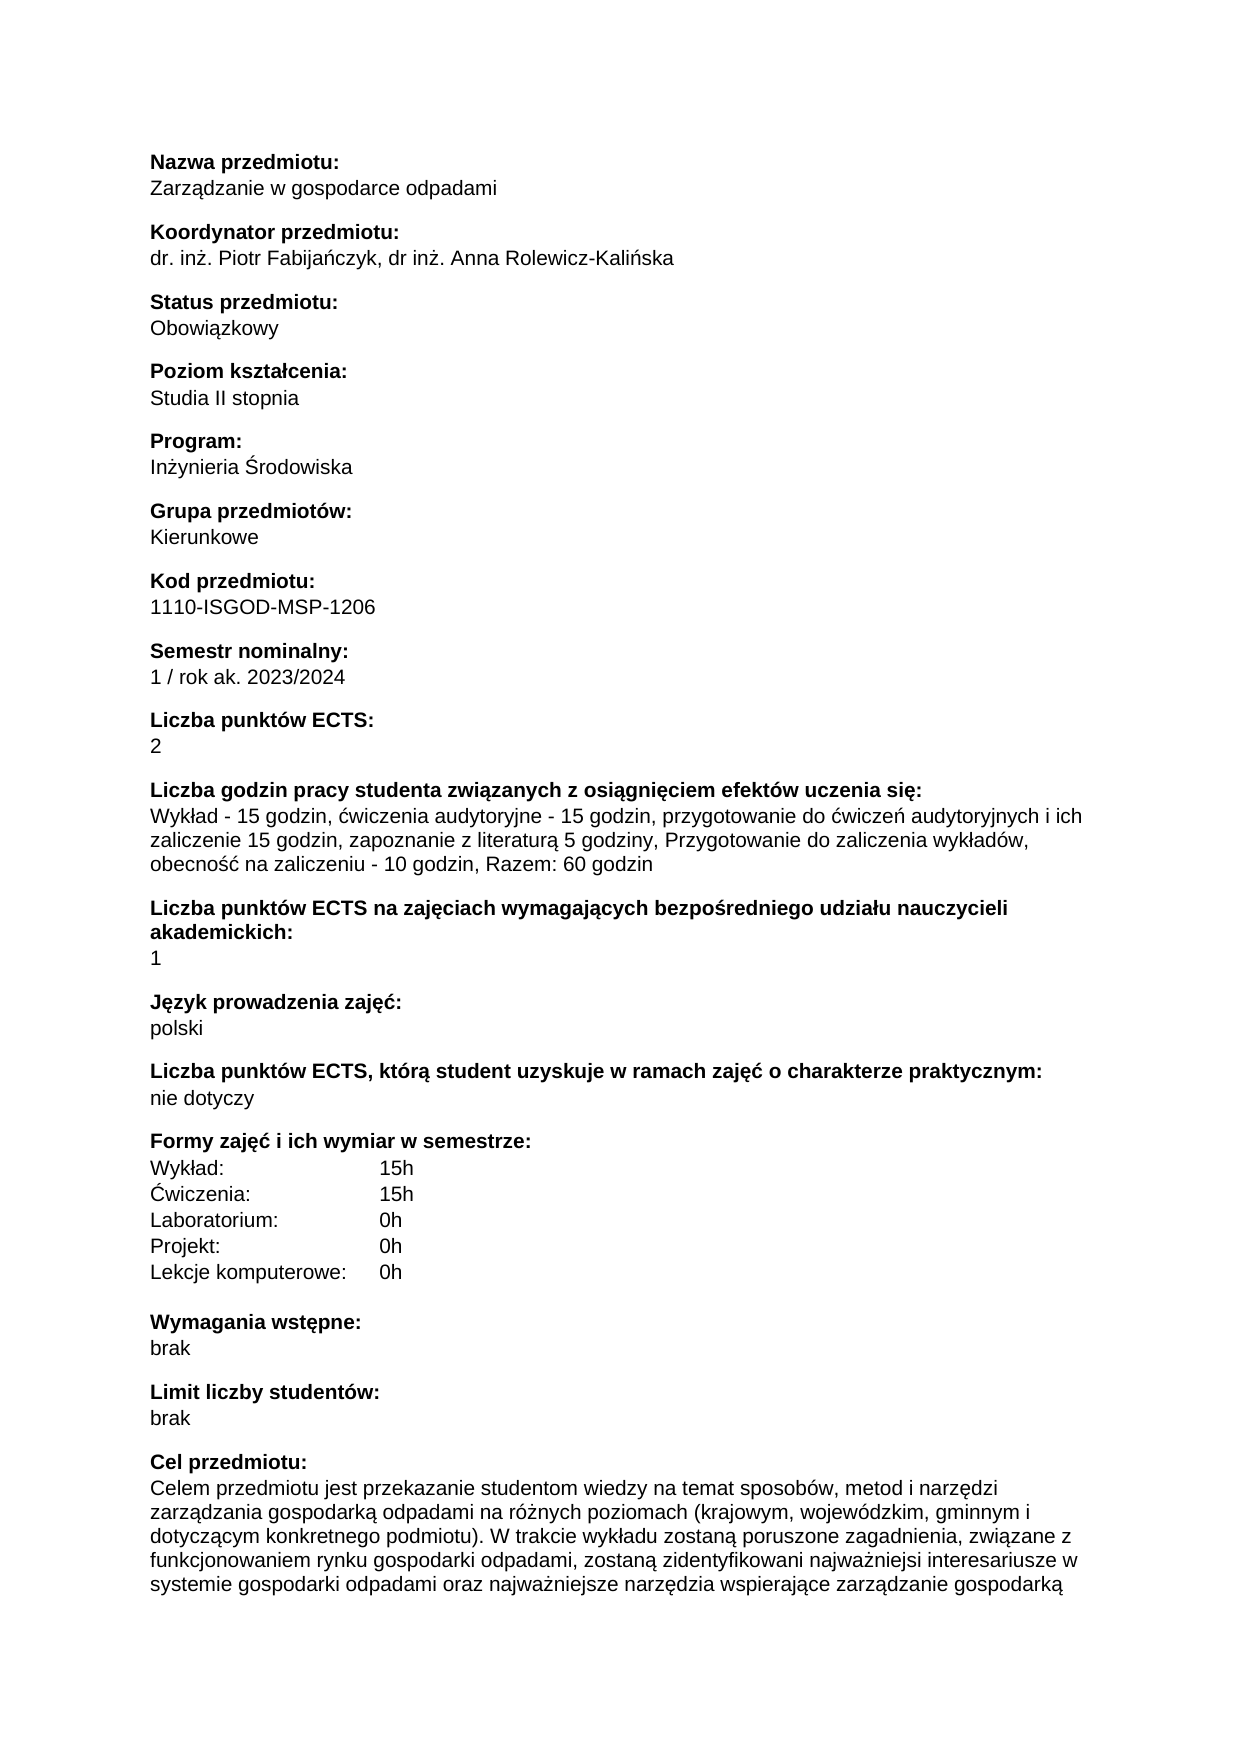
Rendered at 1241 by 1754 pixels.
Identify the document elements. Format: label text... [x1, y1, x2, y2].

text Wymagania wstępne: [150, 1310, 1090, 1334]
text Wykład - 15 godzin, ćwiczenia audytoryjne - 15 godzin, przygotowanie do ćwiczeń audytoryjnych i ich zaliczenie 15 godzin, zapoznanie z literaturą 5 godziny, Przygotowanie do zaliczenia wykładów, obecność na zaliczeniu - 10 godzin, Razem: 60 godzin [150, 804, 1090, 876]
table_cell Projekt: [140, 1234, 367, 1258]
text Program: [150, 429, 1090, 453]
text 1 / rok ak. 2023/2024 [150, 664, 1090, 688]
text Liczba punktów ECTS, którą student uzyskuje w ramach zajęć o charakterze praktycznym: [150, 1059, 1090, 1083]
text Kod przedmiotu: [150, 569, 1090, 593]
text Status przedmiotu: [150, 289, 1090, 313]
table_cell Ćwiczenia: [140, 1182, 367, 1206]
text Cel przedmiotu: [150, 1449, 1090, 1473]
text Poziom kształcenia: [150, 359, 1090, 383]
text Koordynator przedmiotu: [150, 220, 1090, 244]
text Grupa przedmiotów: [150, 499, 1090, 523]
table_header 15h [369, 1156, 597, 1180]
table_cell 0h [369, 1206, 597, 1232]
table_header Wykład: [140, 1156, 367, 1180]
text Język prowadzenia zajęć: [150, 989, 1090, 1013]
text polski [150, 1016, 1090, 1039]
text Nazwa przedmiotu: [150, 150, 1090, 174]
text 2 [150, 734, 1090, 758]
text Semestr nominalny: [150, 638, 1090, 662]
text brak [150, 1406, 1090, 1430]
table_cell 0h [369, 1258, 597, 1284]
table_cell Lekcje komputerowe: [140, 1260, 367, 1284]
text Inżynieria Środowiska [150, 455, 1090, 479]
text dr. inż. Piotr Fabijańczyk, dr inż. Anna Rolewicz-Kalińska [150, 246, 1090, 270]
text Zarządzanie w gospodarce odpadami [150, 176, 1090, 200]
text nie dotyczy [150, 1085, 1090, 1109]
text Obowiązkowy [150, 316, 1090, 339]
text 1110-ISGOD-MSP-1206 [150, 595, 1090, 619]
table_cell Laboratorium: [140, 1208, 367, 1232]
text Limit liczby studentów: [150, 1380, 1090, 1404]
text Liczba punktów ECTS na zajęciach wymagających bezpośredniego udziału nauczycieli akademickich: [150, 896, 1090, 944]
text brak [150, 1336, 1090, 1360]
text Liczba godzin pracy studenta związanych z osiągnięciem efektów uczenia się: [150, 778, 1090, 802]
table_cell 0h [369, 1232, 597, 1258]
table_cell 15h [369, 1180, 597, 1206]
text Kierunkowe [150, 525, 1090, 549]
text 1 [150, 946, 1090, 970]
text Formy zajęć i ich wymiar w semestrze: [150, 1129, 1090, 1153]
text Studia II stopnia [150, 385, 1090, 409]
text Liczba punktów ECTS: [150, 708, 1090, 732]
